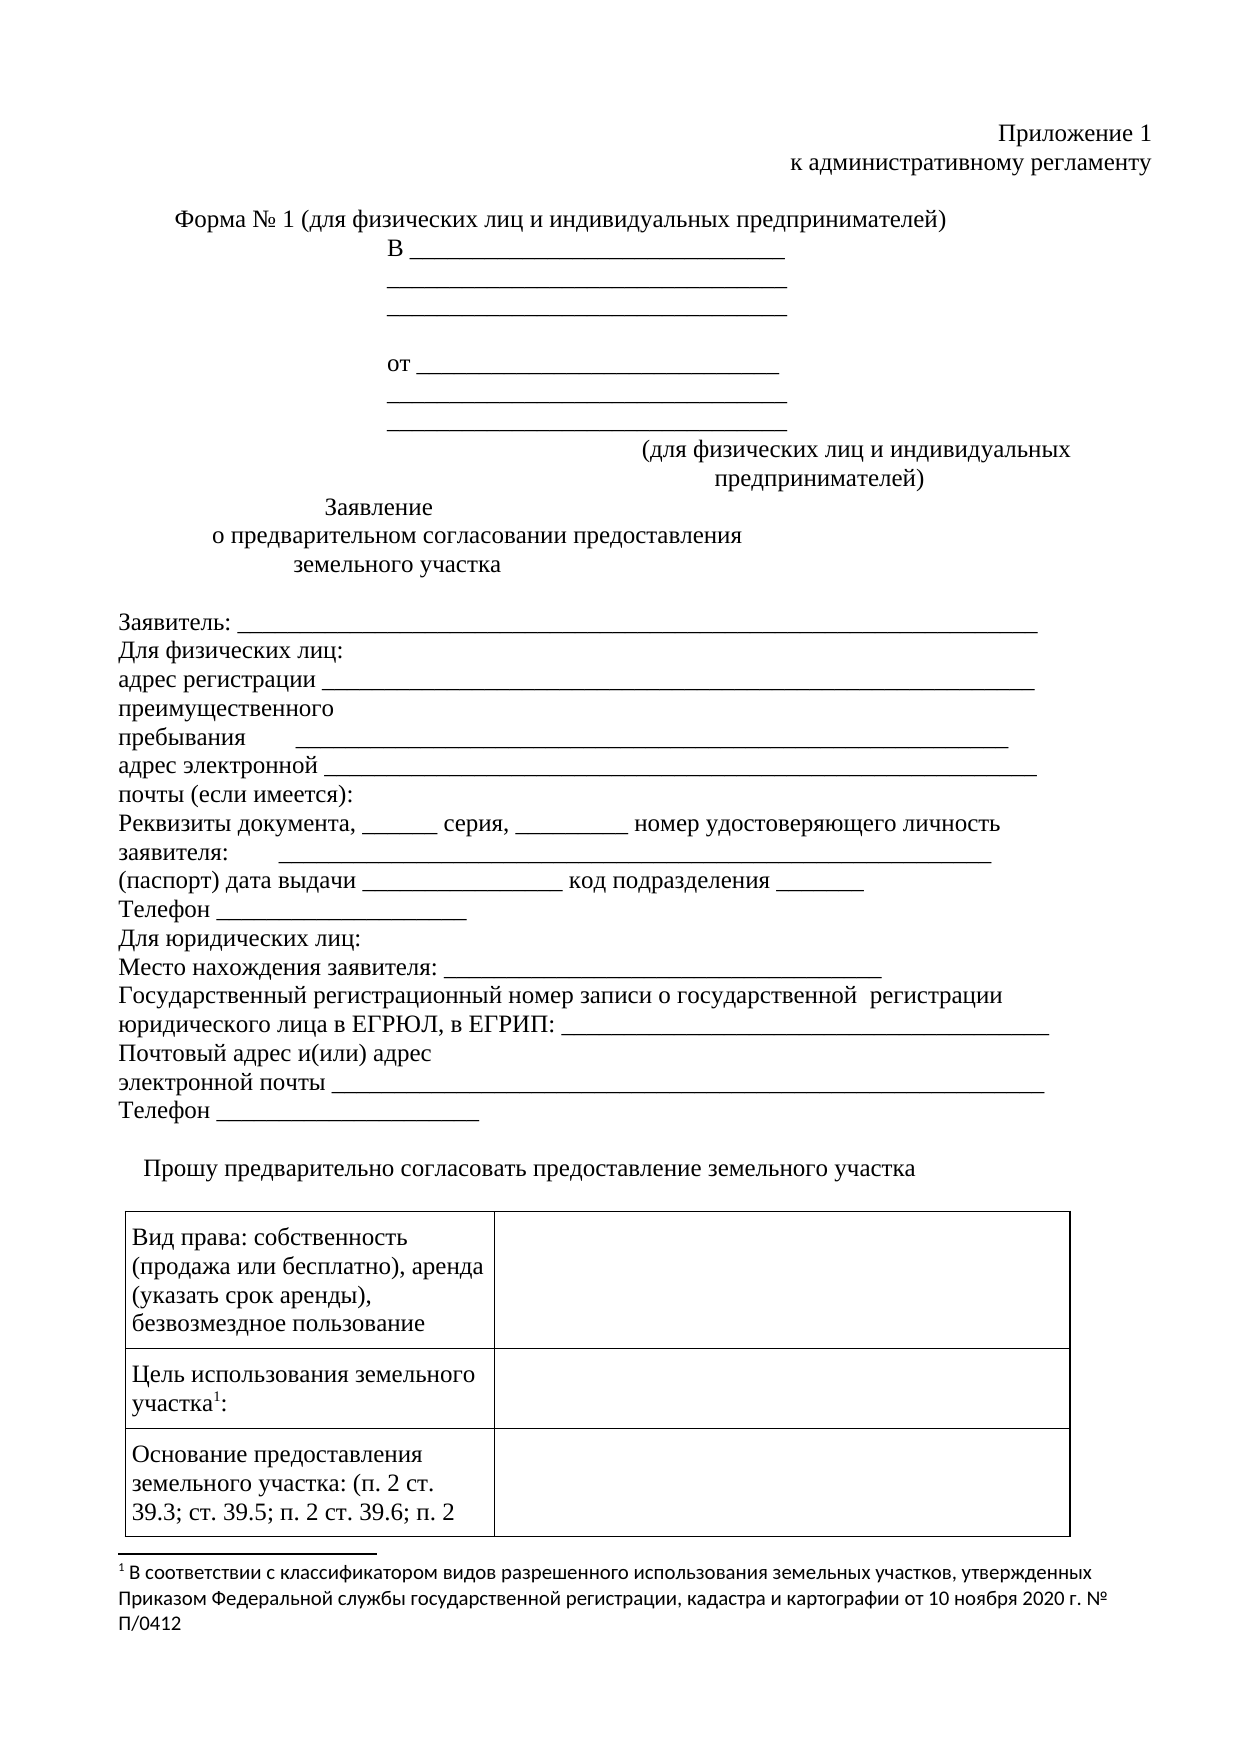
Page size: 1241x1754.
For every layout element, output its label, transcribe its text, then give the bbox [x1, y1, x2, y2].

text Место нахождения заявителя: ___________________________________ [118, 952, 1152, 981]
table_header [495, 1212, 1069, 1348]
text адрес электронной _________________________________________________________ [118, 751, 1152, 779]
text Телефон ____________________ [118, 894, 1152, 923]
text к административному регламенту [118, 147, 1152, 176]
text почты (если имеется): [118, 779, 1152, 808]
text Форма № 1 (для физических лиц и индивидуальных предпринимателей) [118, 204, 1152, 233]
text ________________________________ [118, 291, 1152, 319]
text Телефон _____________________ [118, 1096, 1152, 1124]
text адрес регистрации _________________________________________________________ [118, 664, 1152, 693]
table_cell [126, 1429, 494, 1536]
text преимущественного [118, 693, 1152, 722]
table_cell Цель использования земельного участка: [126, 1349, 494, 1428]
text Почтовый адрес и(или) адрес [118, 1038, 1152, 1067]
table_header Вид права: собственность (продажа или бесплатно), аренда (указать срок аренды), безвозмездное пользование [126, 1212, 494, 1348]
text Для юридических лиц: [118, 923, 1152, 952]
text земельного участка [118, 549, 1152, 578]
text ________________________________ [118, 406, 1152, 434]
text (для физических лиц и индивидуальных предпринимателей) [487, 434, 1152, 492]
text В ______________________________ [118, 233, 1152, 262]
text ________________________________ [118, 377, 1152, 406]
text Заявление [118, 492, 1152, 521]
text юридического лица в ЕГРЮЛ, в ЕГРИП: _______________________________________ [118, 1009, 1152, 1038]
text Приложение 1 [118, 118, 1152, 147]
table_cell [495, 1349, 1069, 1428]
text Прошу предварительно согласовать предоставление земельного участка [118, 1153, 1152, 1182]
text электронной почты _________________________________________________________ [118, 1067, 1152, 1096]
text ________________________________ [118, 262, 1152, 291]
table_cell [495, 1429, 1069, 1536]
text о предварительном согласовании предоставления [118, 521, 1152, 549]
text Государственный регистрационный номер записи о государственной регистрации [118, 981, 1152, 1009]
text Заявитель: ________________________________________________________________ [118, 607, 1152, 636]
text заявителя: _________________________________________________________ [118, 837, 1152, 866]
text пребывания _________________________________________________________ [118, 722, 1152, 751]
text (паспорт) дата выдачи ________________ код подразделения _______ [118, 866, 1152, 894]
text от _____________________________ [118, 348, 1152, 377]
text Реквизиты документа, ______ серия, _________ номер удостоверяющего личность [118, 808, 1152, 837]
text Для физических лиц: [118, 636, 1152, 664]
